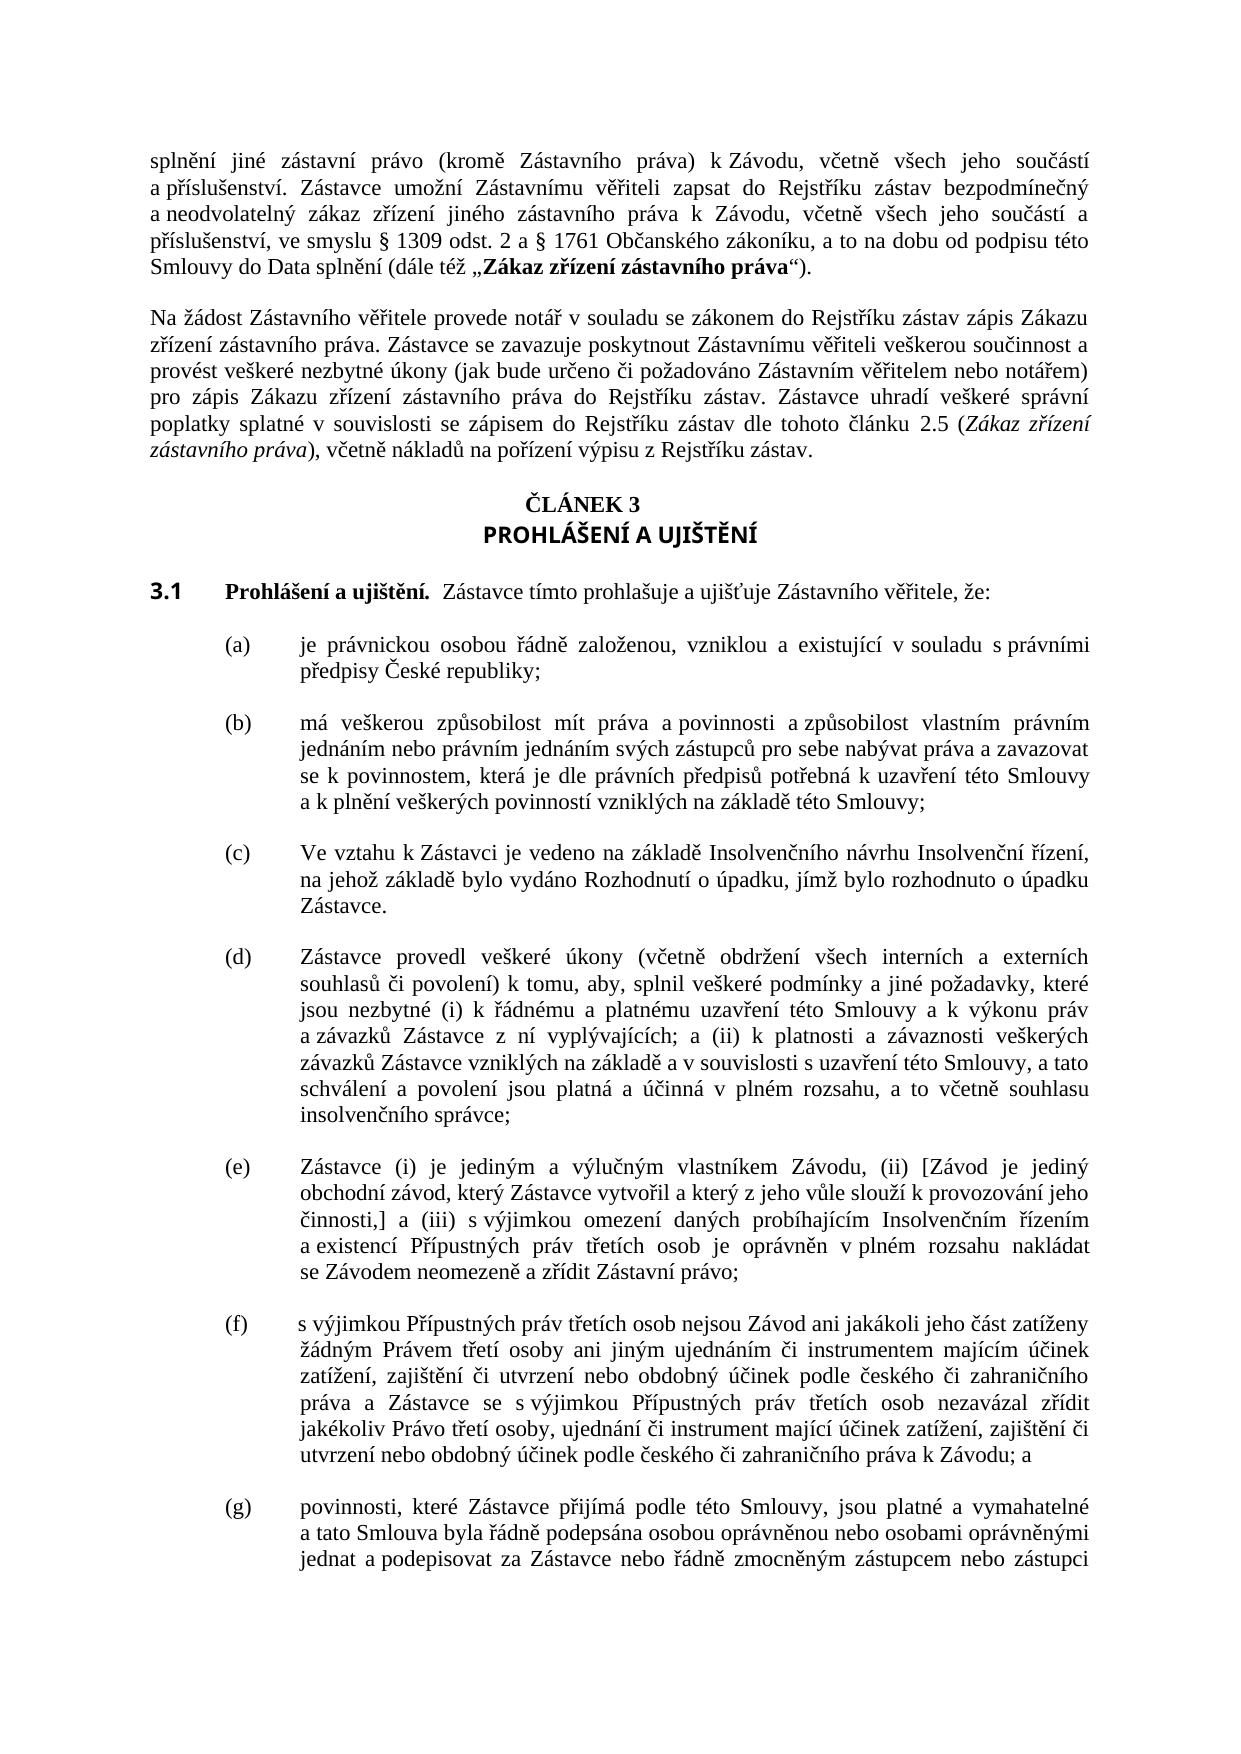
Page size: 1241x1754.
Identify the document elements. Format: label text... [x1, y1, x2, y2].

subtitle Ve vztahu k Zástavci je vedeno na základě Insolvenčního návrhu Insolvenční řízení, na jehož základě bylo vydáno Rozhodnutí o úpadku, jímž bylo rozhodnuto o úpadku Zástavce. [225, 839, 1090, 918]
subtitle Zástavce (i) je jediným a výlučným vlastníkem Závodu, (ii) [Závod je jediný obchodní závod, který Zástavce vytvořil a který z jeho vůle slouží k provozování jeho činnosti,] a (iii) s výjimkou omezení daných probíhajícím Insolvenčním řízením a existencí Přípustných práv třetích osob je oprávněn v plném rozsahu nakládat se Závodem neomezeně a zřídit Zástavní právo; [225, 1153, 1090, 1285]
subtitle Prohlášení a ujištění. Zástavce tímto prohlašuje a ujišťuje Zástavního věřitele, že: [150, 575, 1090, 606]
subtitle s výjimkou Přípustných práv třetích osob nejsou Závod ani jakákoli jeho část zatíženy žádným Právem třetí osoby ani jiným ujednáním či instrumentem majícím účinek zatížení, zajištění či utvrzení nebo obdobný účinek podle českého či zahraničního práva a Zástavce se s výjimkou Přípustných práv třetích osob nezavázal zřídit jakékoliv Právo třetí osoby, ujednání či instrument mající účinek zatížení, zajištění či utvrzení nebo obdobný účinek podle českého či zahraničního práva k Závodu; a [225, 1310, 1090, 1468]
subtitle Prohlášení a ujištění [150, 487, 1090, 550]
subtitle je právnickou osobou řádně založenou, vzniklou a existující v souladu s právními předpisy České republiky; [225, 631, 1090, 684]
subtitle Zástavce provedl veškeré úkony (včetně obdržení všech interních a externích souhlasů či povolení) k tomu, aby, splnil veškeré podmínky a jiné požadavky, které jsou nezbytné (i) k řádnému a platnému uzavření této Smlouvy a k výkonu práv a závazků Zástavce z ní vyplývajících; a (ii) k platnosti a závaznosti veškerých závazků Zástavce vzniklých na základě a v souvislosti s uzavření této Smlouvy, a tato schválení a povolení jsou platná a účinná v plném rozsahu, a to včetně souhlasu insolvenčního správce; [225, 943, 1090, 1128]
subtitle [225, 1493, 1090, 1572]
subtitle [150, 148, 1090, 279]
subtitle má veškerou způsobilost mít práva a povinnosti a způsobilost vlastním právním jednáním nebo právním jednáním svých zástupců pro sebe nabývat práva a zavazovat se k povinnostem, která je dle právních předpisů potřebná k uzavření této Smlouvy a k plnění veškerých povinností vzniklých na základě této Smlouvy; [225, 709, 1090, 814]
